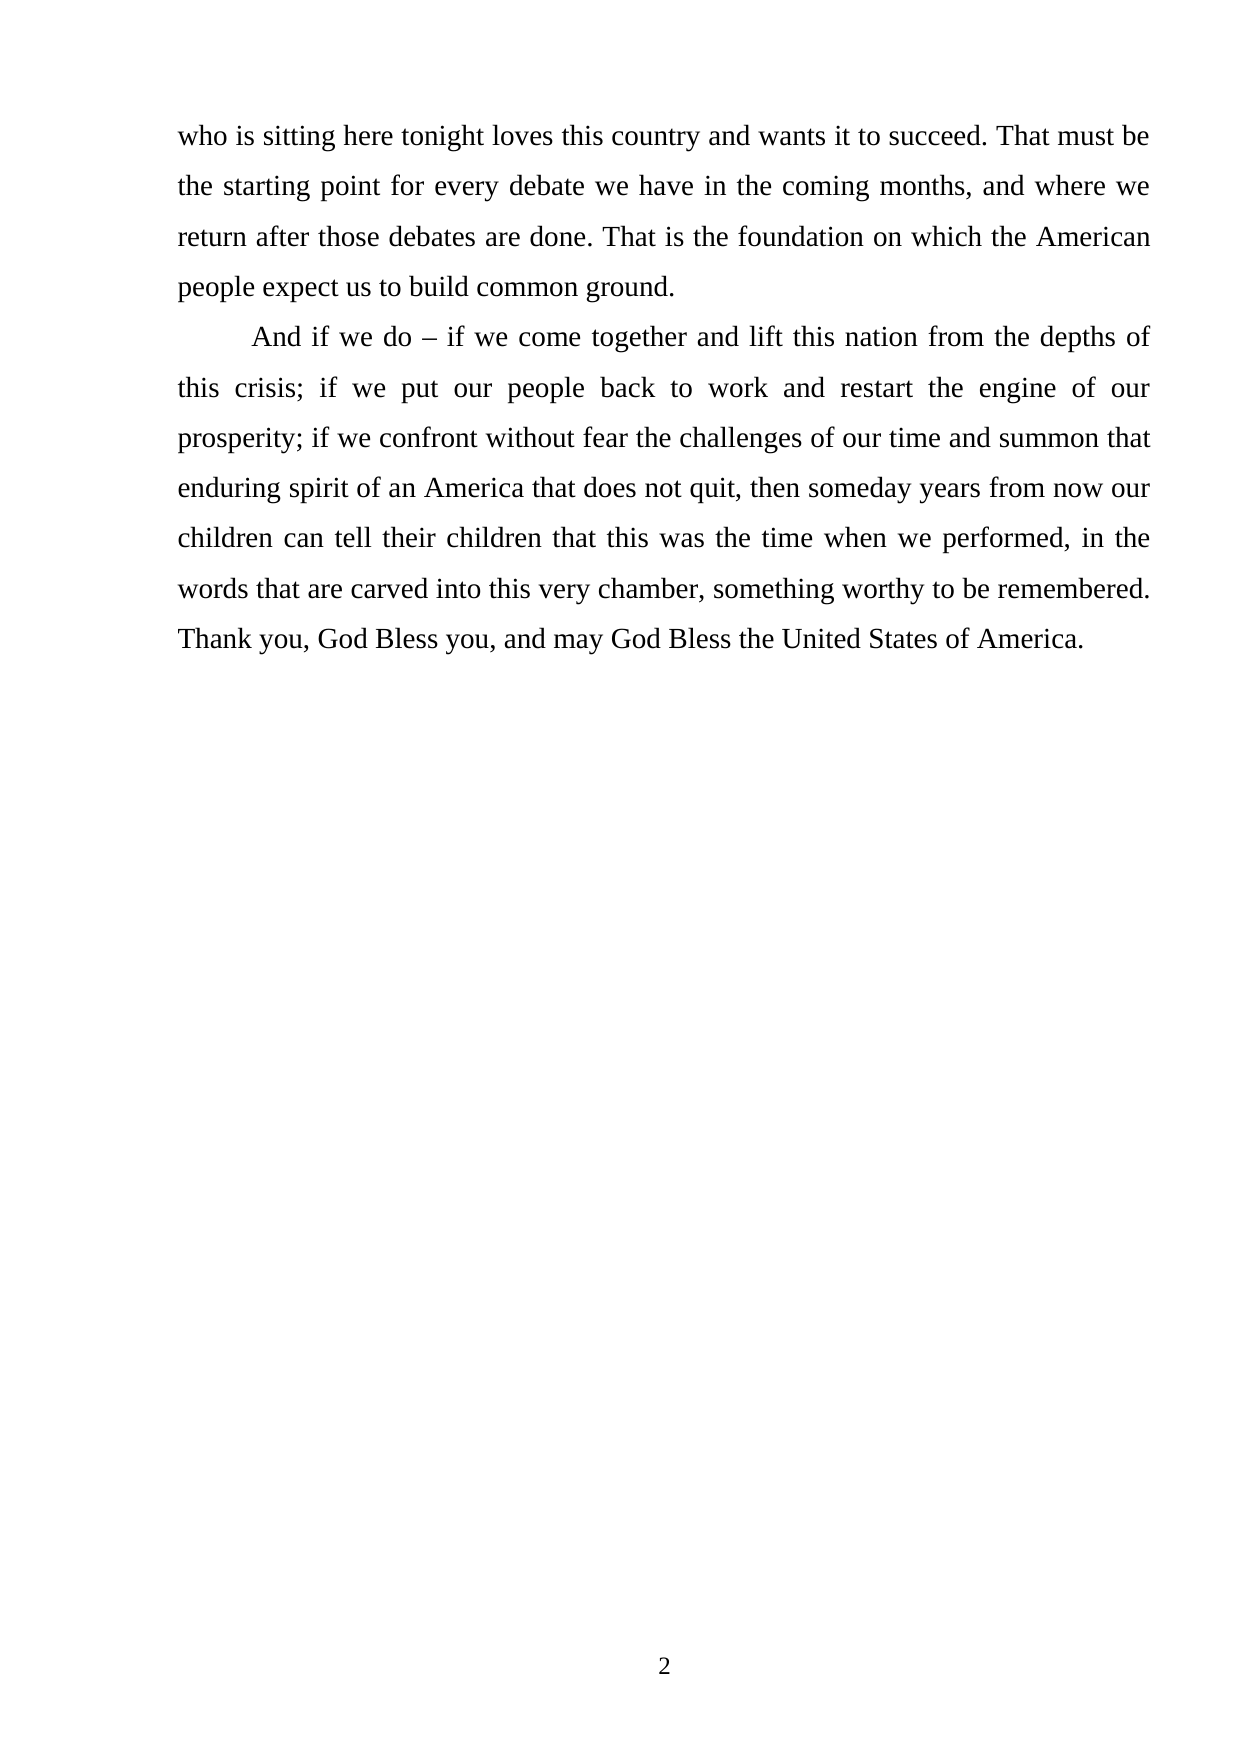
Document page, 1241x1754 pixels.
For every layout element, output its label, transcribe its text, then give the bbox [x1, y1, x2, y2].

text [177, 118, 1152, 303]
text And if we do – if we come together and lift this nation from the depths of this crisis; if we put our people back to work and restart the engine of our prosperity; if we confront without fear the challenges of our time and summon that enduring spirit of an America that does not quit, then someday years from now our children can tell their children that this was the time when we performed, in the words that are carved into this very chamber, something worthy to be remembered. Thank you, God Bless you, and may God Bless the United States of America. [177, 319, 1152, 655]
